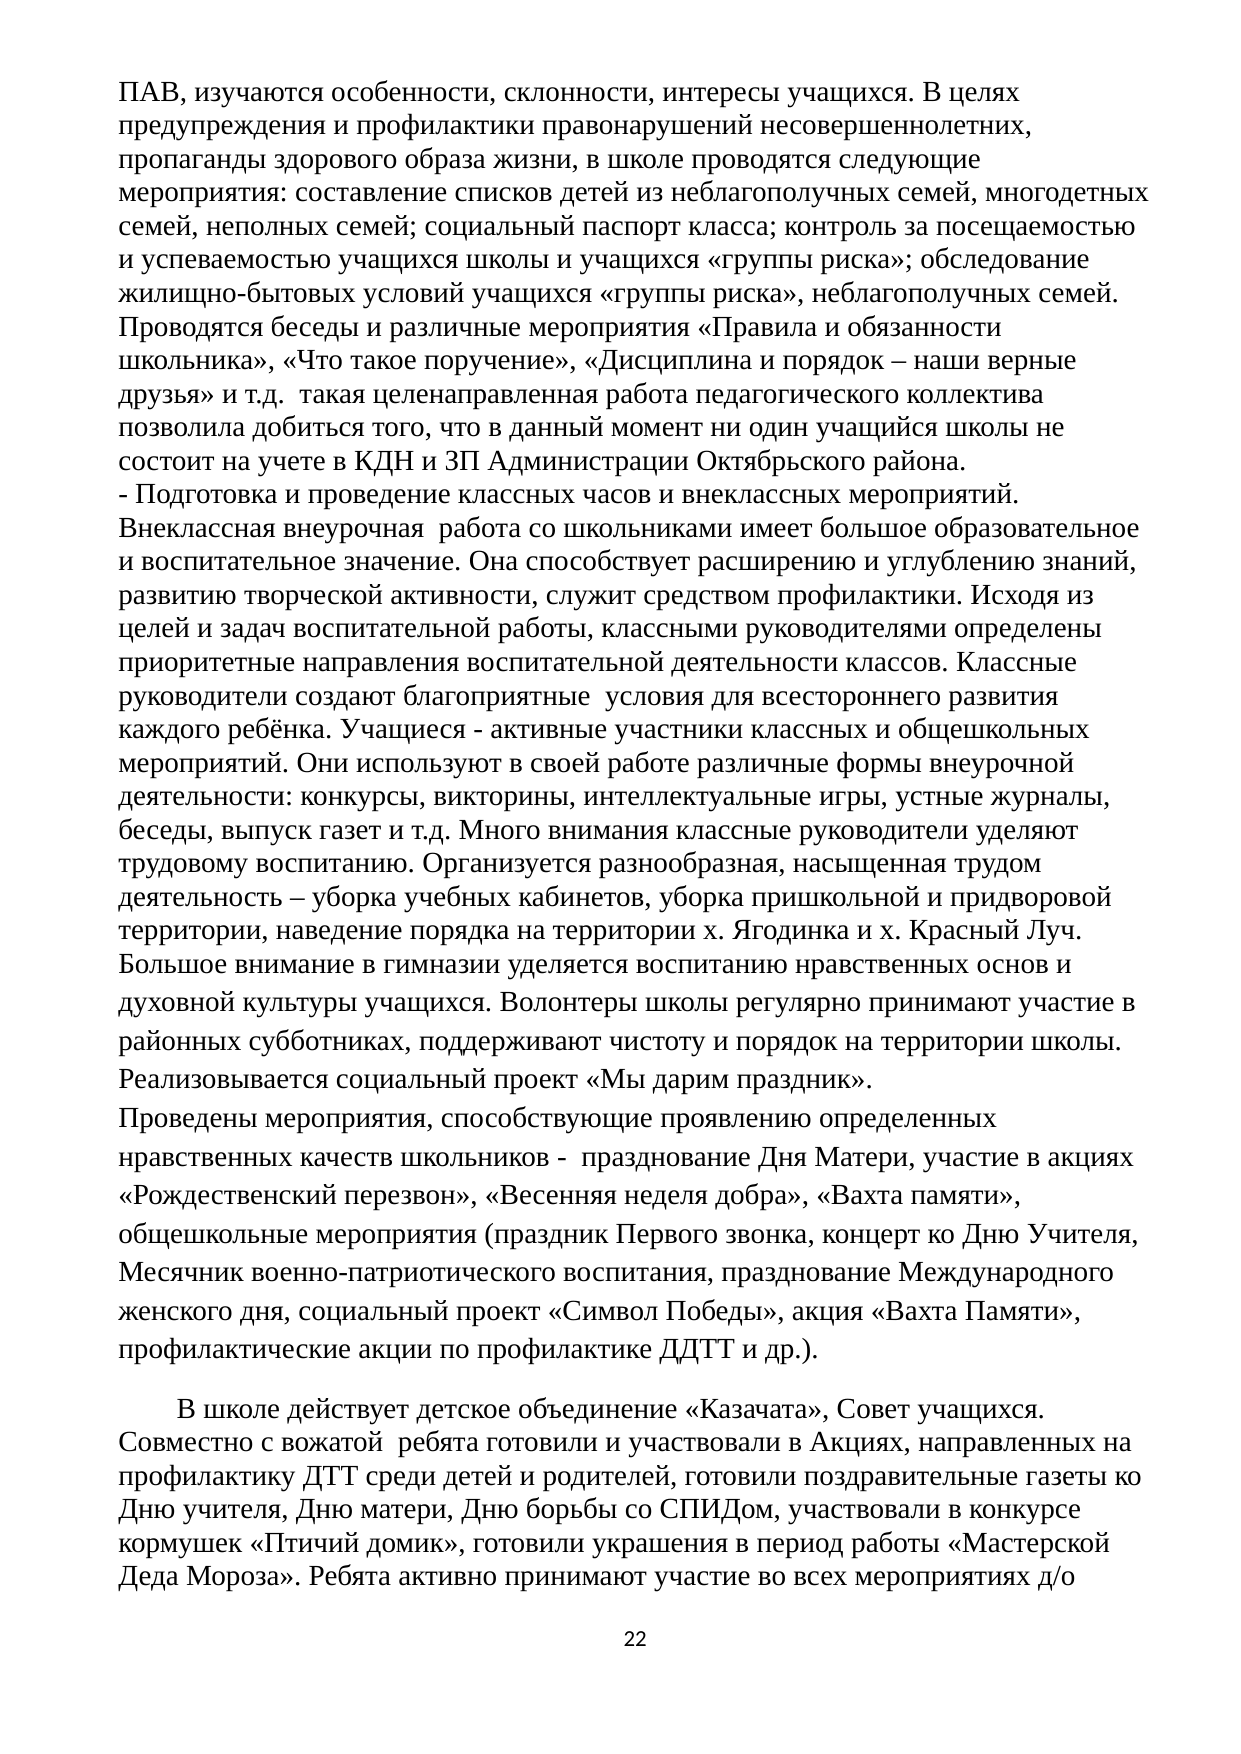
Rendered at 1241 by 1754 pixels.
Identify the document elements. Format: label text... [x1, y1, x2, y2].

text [118, 74, 1152, 476]
text Большое внимание в гимназии уделяется воспитанию нравственных основ и духовной культуры учащихся. Волонтеры школы регулярно принимают участие в районных субботниках, поддерживают чистоту и порядок на территории школы. Реализовывается социальный проект «Мы дарим праздник». [118, 946, 1152, 1095]
text Проведены мероприятия, способствующие проявлению определенных нравственных качеств школьников - празднование Дня Матери, участие в акциях «Рождественский перезвон», «Весенняя неделя добра», «Вахта памяти», общешкольные мероприятия (праздник Первого звонка, концерт ко Дню Учителя, Месячник военно-патриотического воспитания, празднование Международного женского дня, социальный проект «Символ Победы», акция «Вахта Памяти», профилактические акции по профилактике ДДТТ и др.). [118, 1100, 1152, 1365]
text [118, 1391, 1152, 1592]
text - Подготовка и проведение классных часов и внеклассных мероприятий. Внеклассная внеурочная работа со школьниками имеет большое образовательное и воспитательное значение. Она способствует расширению и углублению знаний, развитию творческой активности, служит средством профилактики. Исходя из целей и задач воспитательной работы, классными руководителями определены приоритетные направления воспитательной деятельности классов. Классные руководители создают благоприятные условия для всестороннего развития каждого ребёнка. Учащиеся - активные участники классных и общешкольных мероприятий. Они используют в своей работе различные формы внеурочной деятельности: конкурсы, викторины, интеллектуальные игры, устные журналы, беседы, выпуск газет и т.д. Много внимания классные руководители уделяют трудовому воспитанию. Организуется разнообразная, насыщенная трудом деятельность – уборка учебных кабинетов, уборка пришкольной и придворовой территории, наведение порядка на территории х. Ягодинка и х. Красный Луч. [118, 476, 1152, 946]
